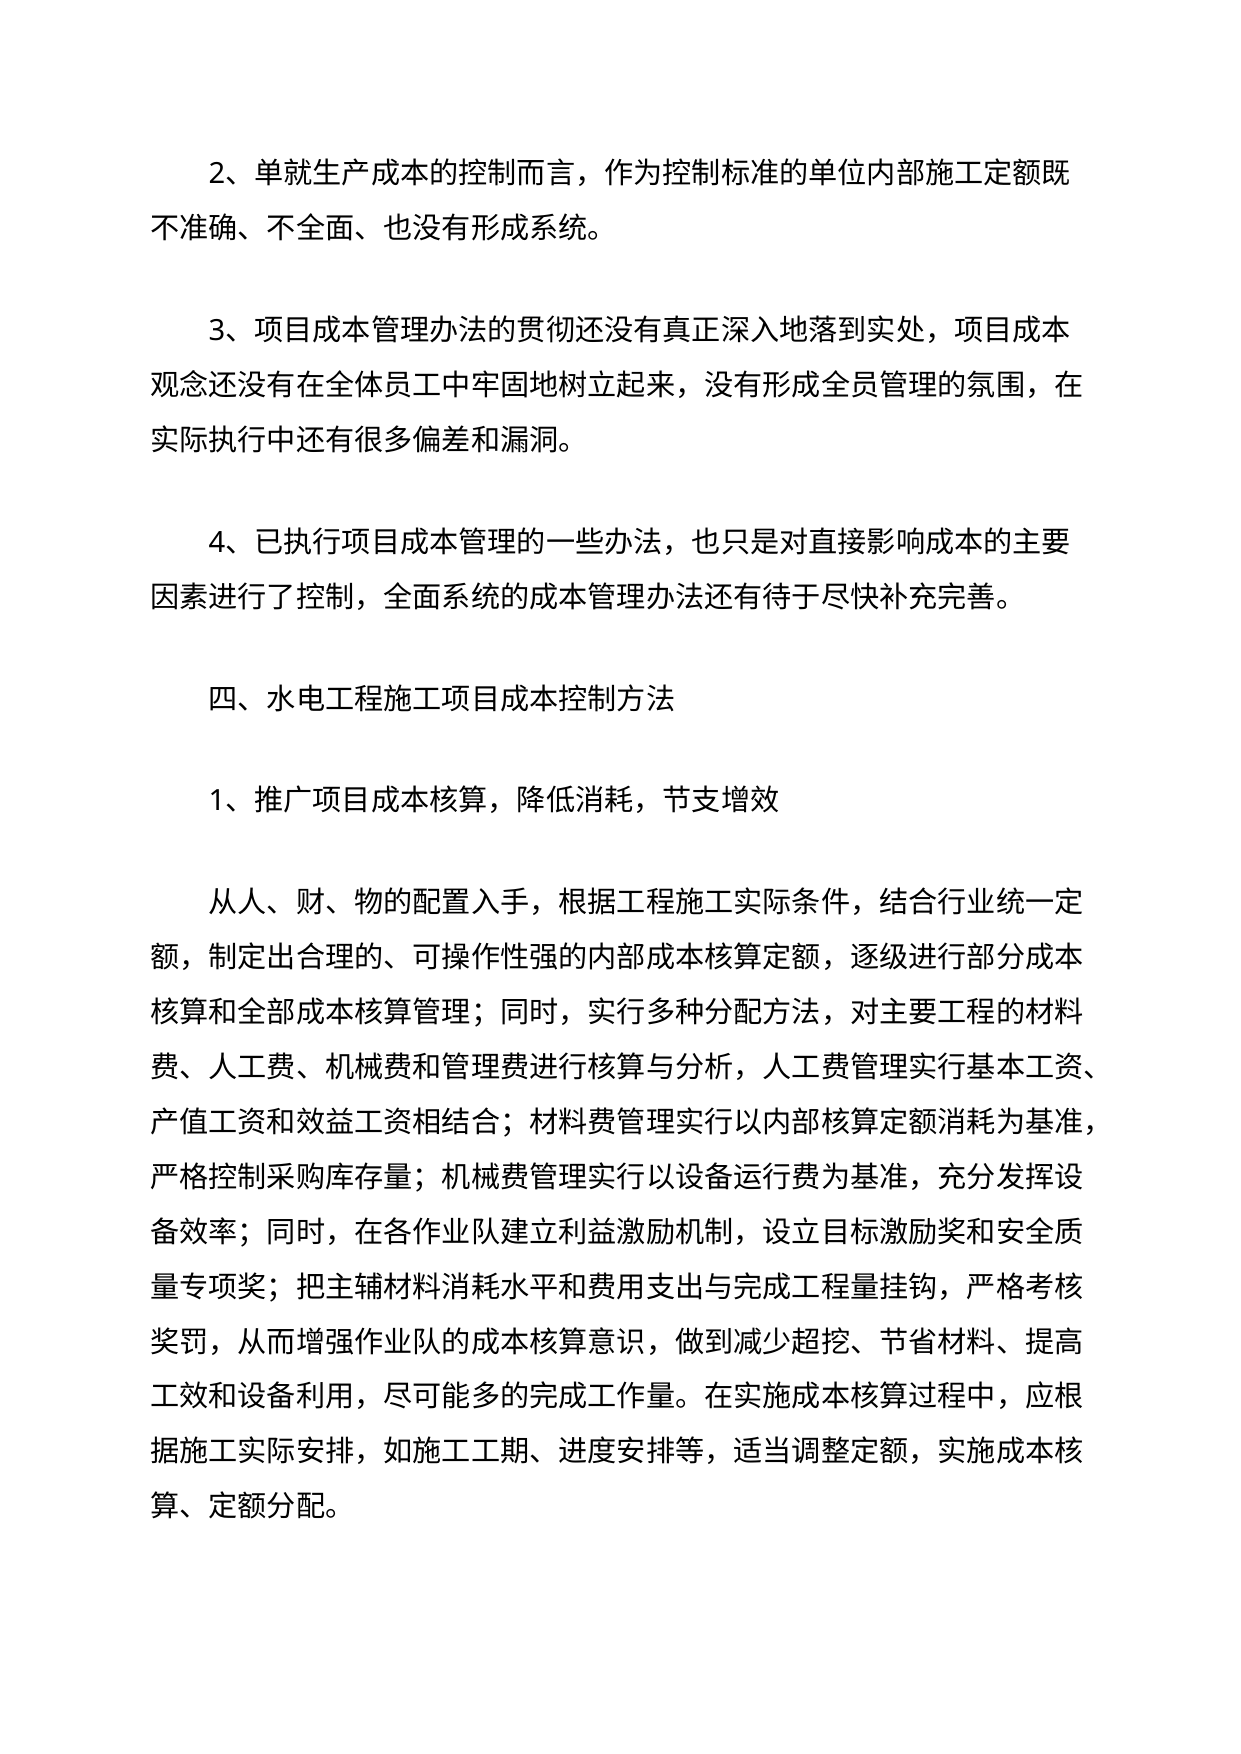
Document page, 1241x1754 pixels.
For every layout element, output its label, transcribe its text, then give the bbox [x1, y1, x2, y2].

text 2、单就生产成本的控制而言，作为控制标准的单位内部施工定额既不准确、不全面、也没有形成系统。 [150, 150, 1090, 247]
text 四、水电工程施工项目成本控制方法 [150, 675, 1090, 717]
text 1、推广项目成本核算，降低消耗，节支增效 [150, 777, 1090, 819]
text 4、已执行项目成本管理的一些办法，也只是对直接影响成本的主要因素进行了控制，全面系统的成本管理办法还有待于尽快补充完善。 [150, 518, 1090, 616]
text 3、项目成本管理办法的贯彻还没有真正深入地落到实处，项目成本观念还没有在全体员工中牢固地树立起来，没有形成全员管理的氛围，在实际执行中还有很多偏差和漏洞。 [150, 307, 1090, 459]
text 从人、财、物的配置入手，根据工程施工实际条件，结合行业统一定额，制定出合理的、可操作性强的内部成本核算定额，逐级进行部分成本核算和全部成本核算管理；同时，实行多种分配方法，对主要工程的材料费、人工费、机械费和管理费进行核算与分析，人工费管理实行基本工资、产值工资和效益工资相结合；材料费管理实行以内部核算定额消耗为基准，严格控制采购库存量；机械费管理实行以设备运行费为基准，充分发挥设备效率；同时，在各作业队建立利益激励机制，设立目标激励奖和安全质量专项奖；把主辅材料消耗水平和费用支出与完成工程量挂钩，严格考核奖罚，从而增强作业队的成本核算意识，做到减少超挖、节省材料、提高工效和设备利用，尽可能多的完成工作量。在实施成本核算过程中，应根据施工实际安排，如施工工期、进度安排等，适当调整定额，实施成本核算、定额分配。 [150, 879, 1090, 1525]
